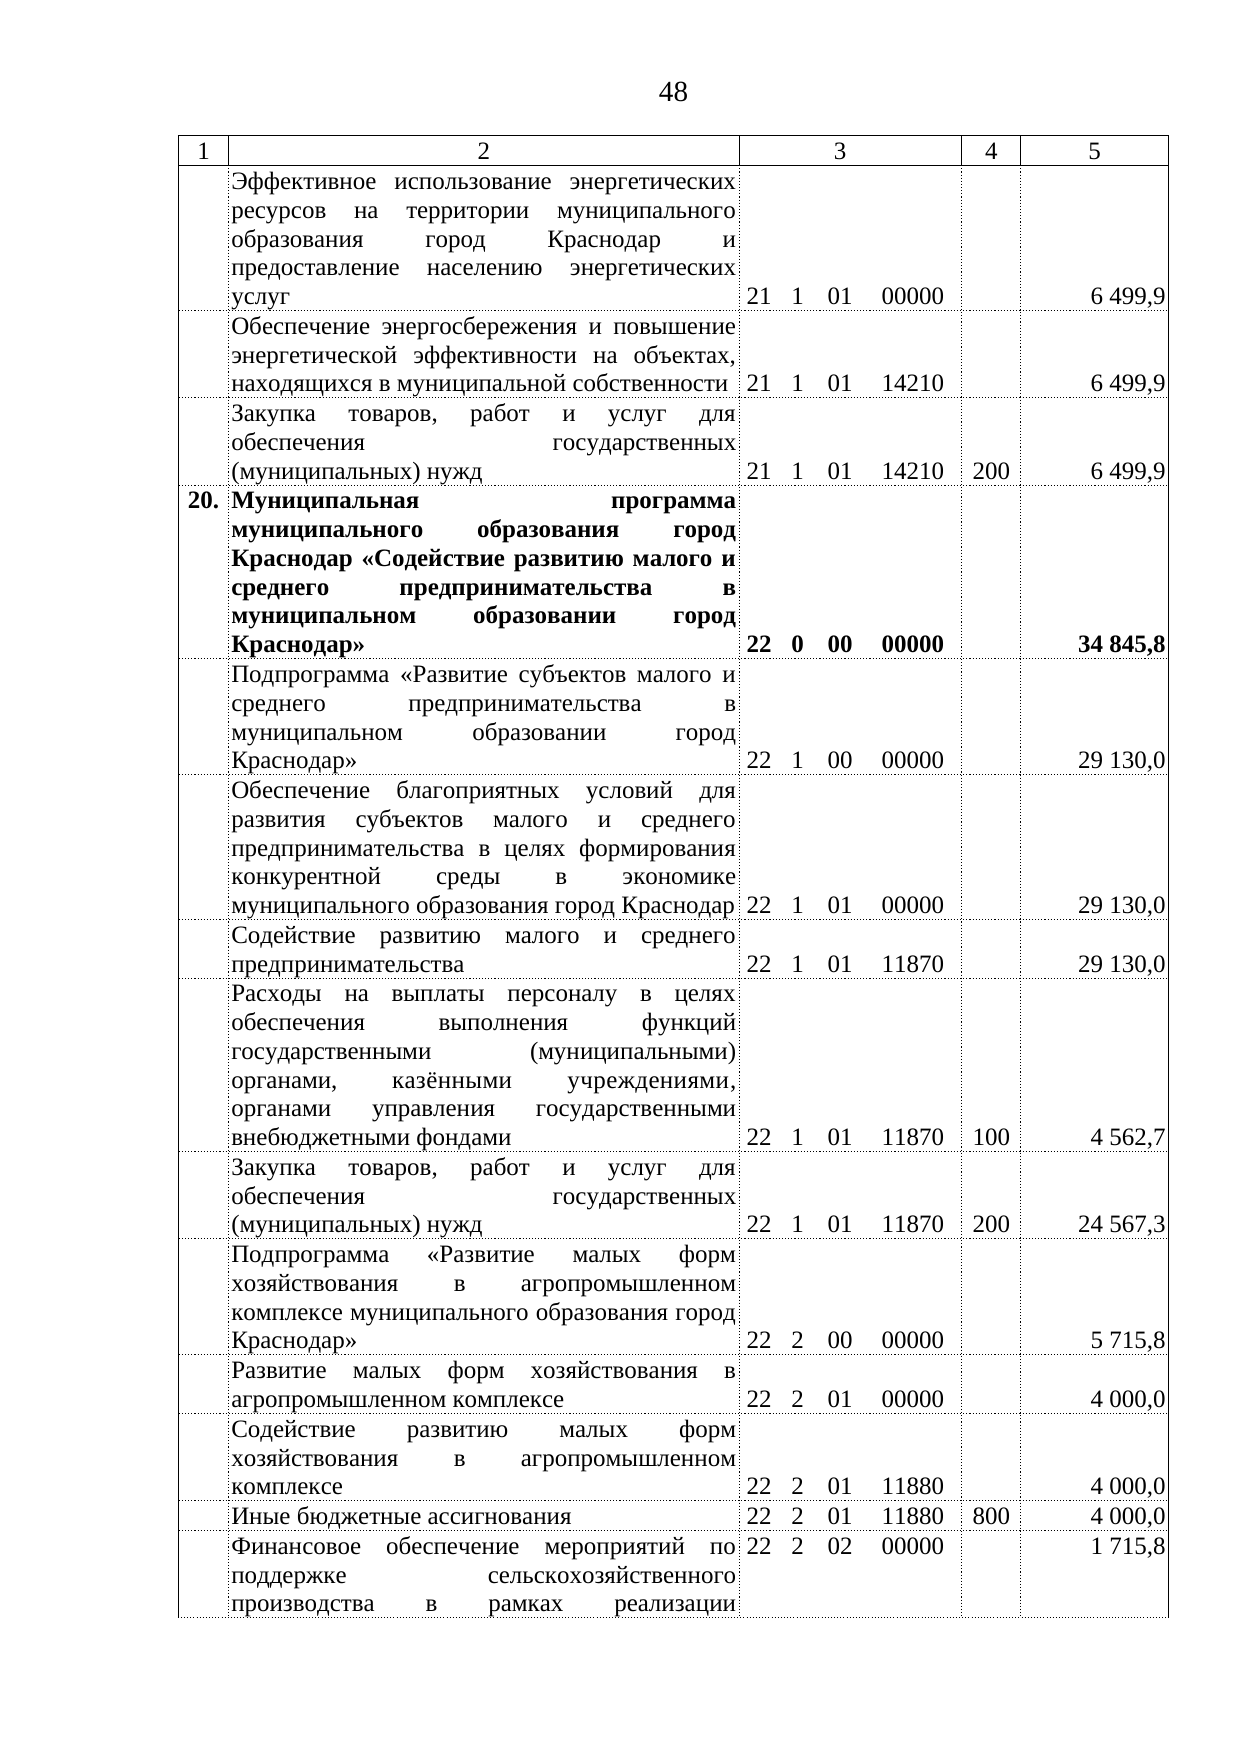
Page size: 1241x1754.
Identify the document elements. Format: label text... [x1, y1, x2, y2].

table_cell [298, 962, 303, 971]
table_header 1 [179, 136, 228, 165]
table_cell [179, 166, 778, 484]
table_header [740, 136, 778, 165]
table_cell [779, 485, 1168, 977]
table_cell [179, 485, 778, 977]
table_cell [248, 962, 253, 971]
table_header 2 [229, 136, 739, 165]
table_header [864, 136, 961, 165]
table_header 5 [1021, 136, 1168, 165]
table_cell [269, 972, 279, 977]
table_header 3 [816, 136, 864, 165]
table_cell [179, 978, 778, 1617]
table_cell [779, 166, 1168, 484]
table_header [779, 136, 816, 165]
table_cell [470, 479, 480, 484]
table_header 4 [962, 136, 1020, 165]
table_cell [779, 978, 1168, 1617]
